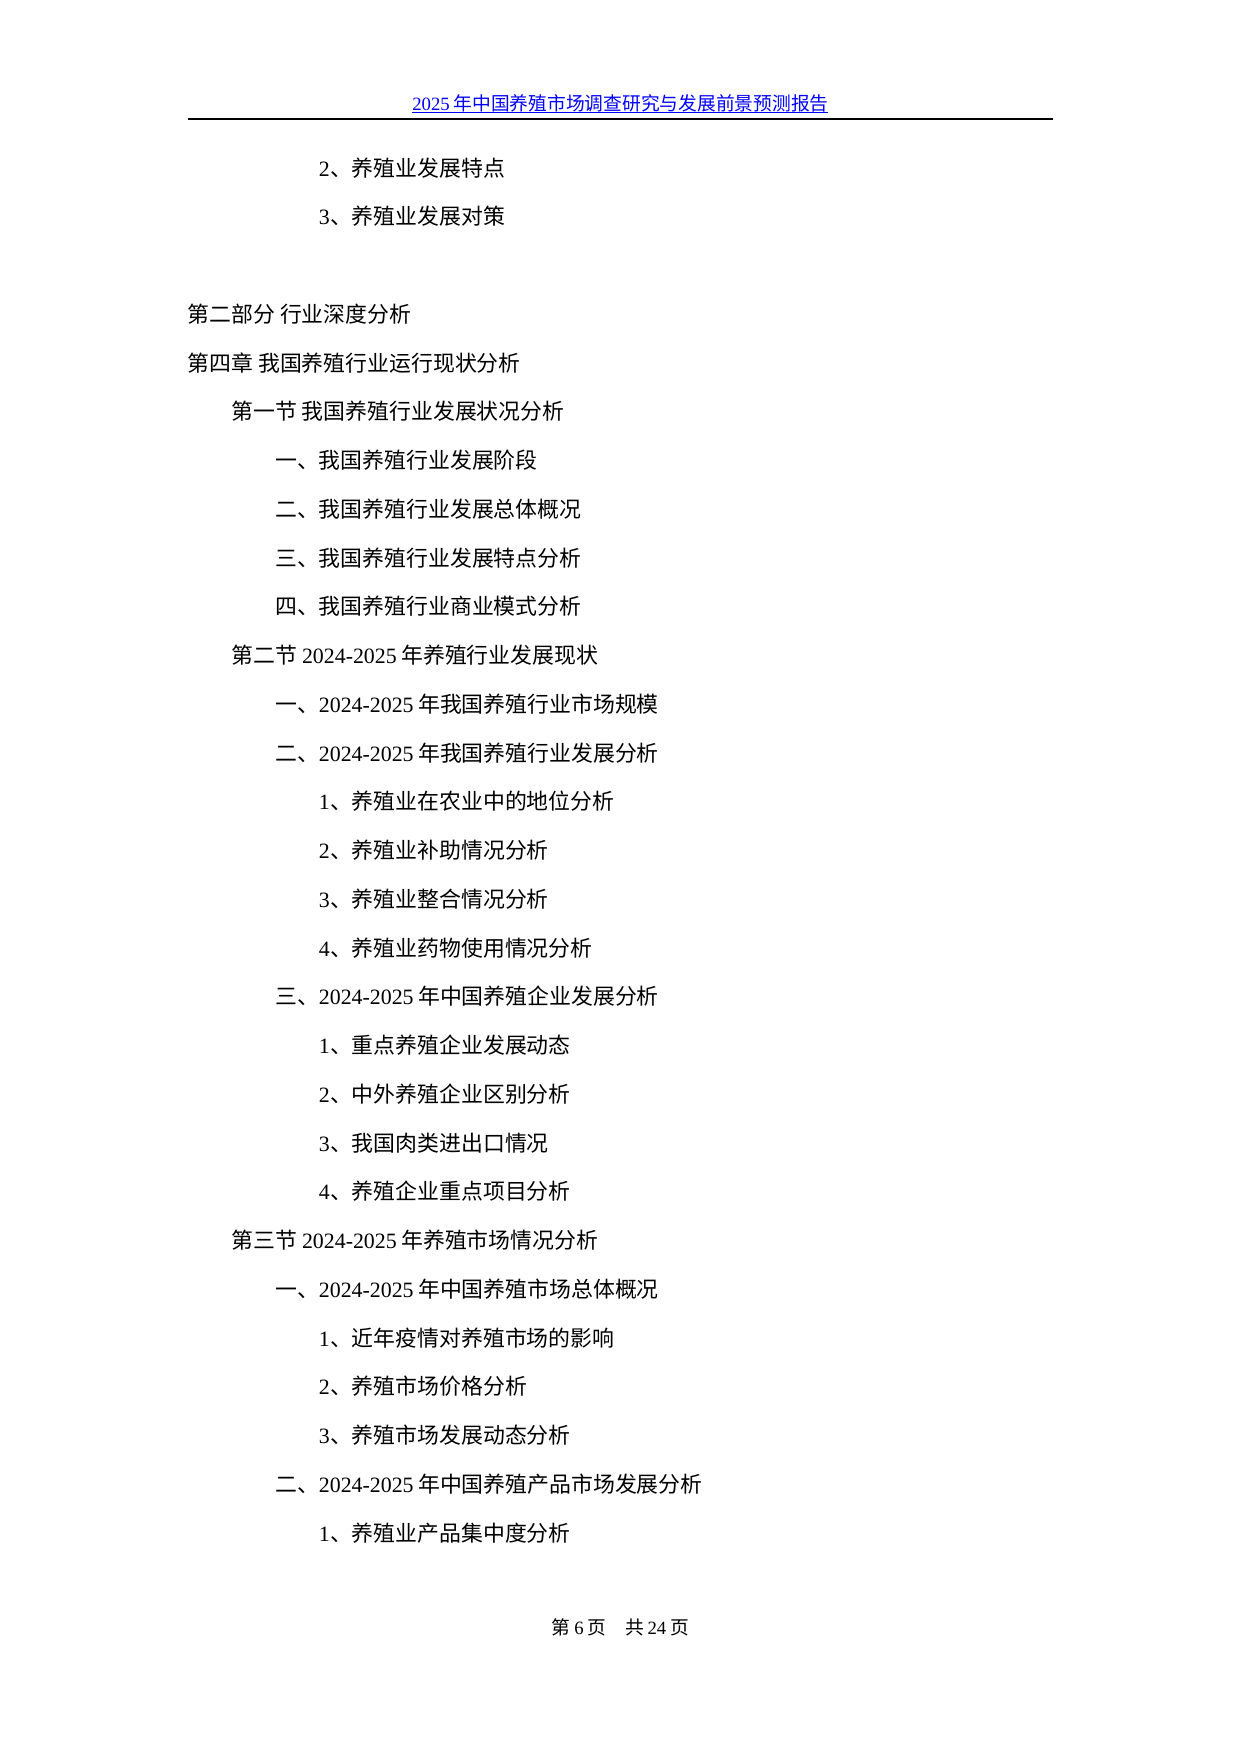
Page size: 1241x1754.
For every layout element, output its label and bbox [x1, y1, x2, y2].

text [187, 150, 1053, 1548]
